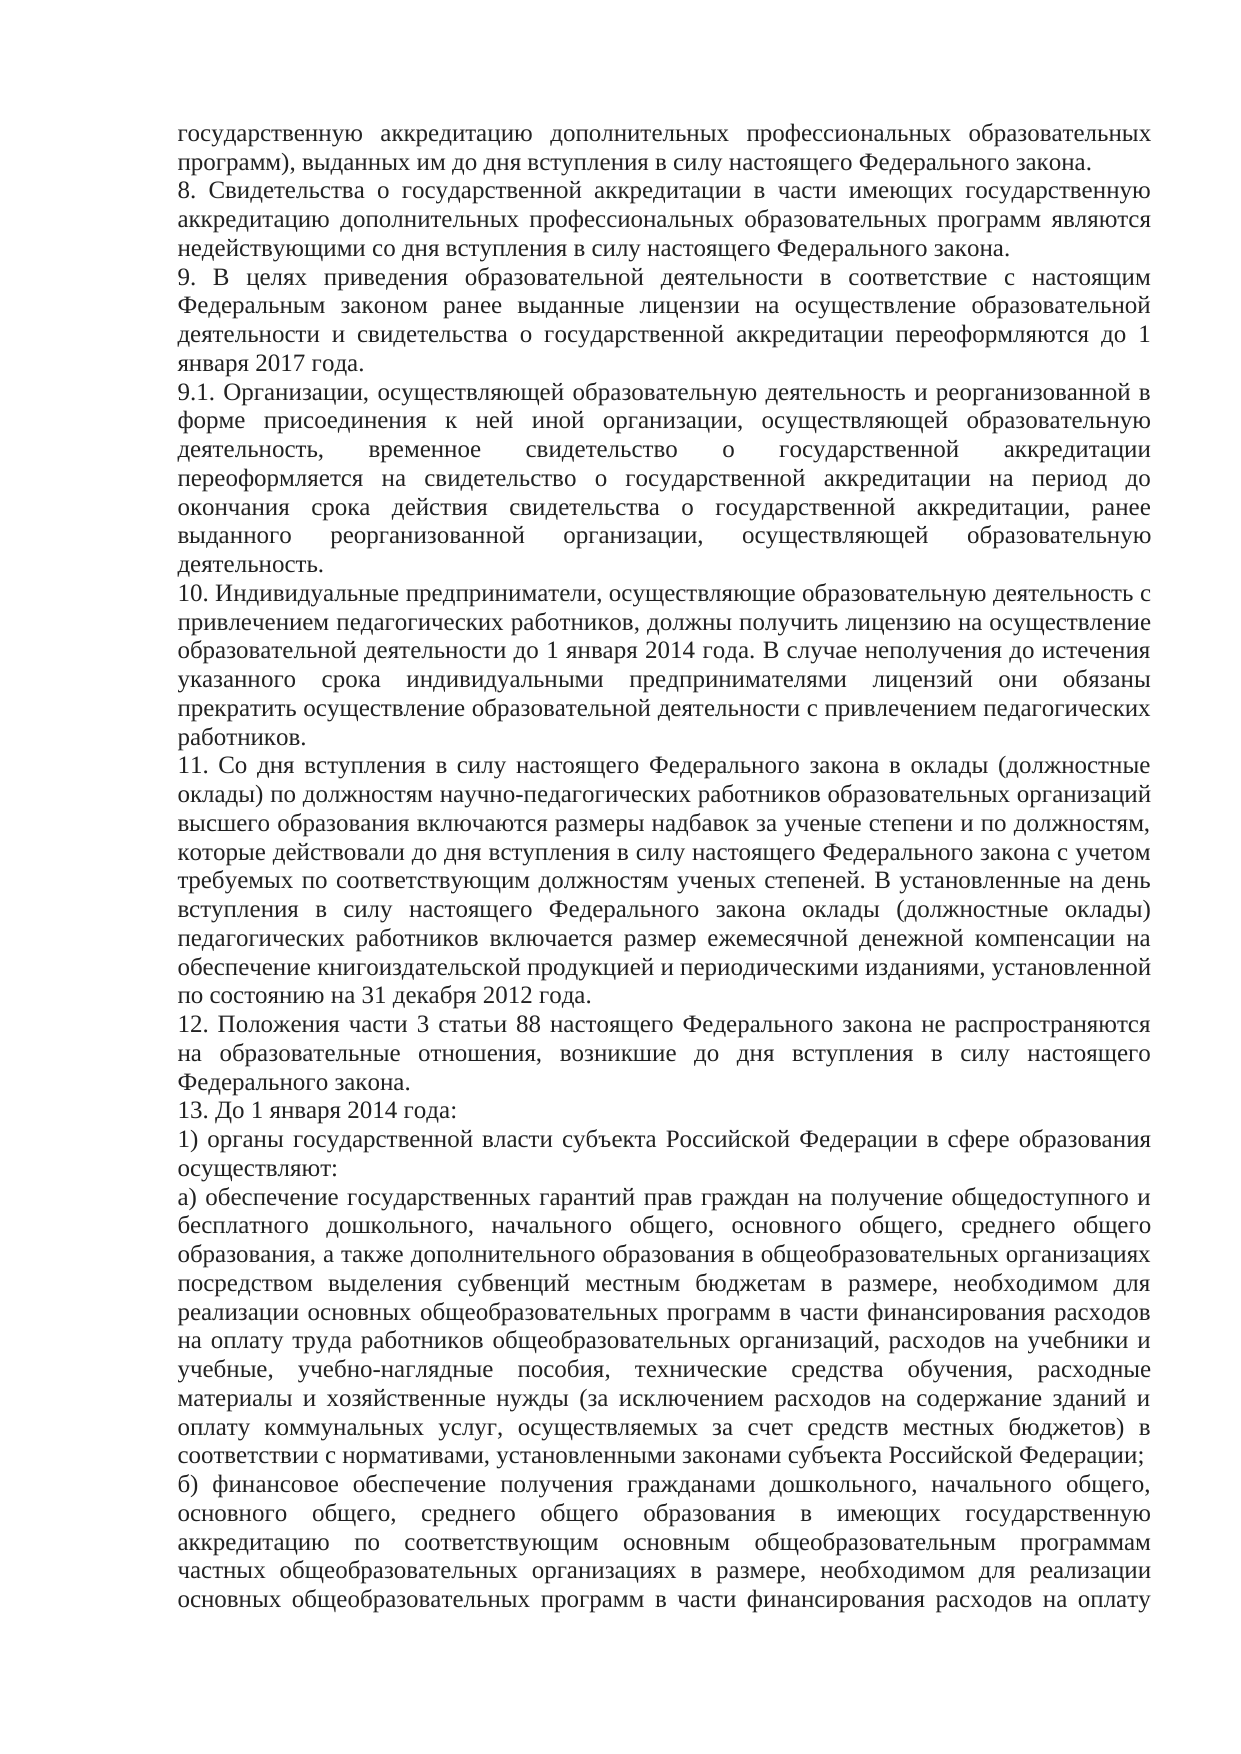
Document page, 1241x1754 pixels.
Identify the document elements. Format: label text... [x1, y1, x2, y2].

text 13. До 1 января 2014 года: [177, 1096, 1152, 1124]
text 10. Индивидуальные предприниматели, осуществляющие образовательную деятельность с привлечением педагогических работников, должны получить лицензию на осуществление образовательной деятельности до 1 января 2014 года. В случае неполучения до истечения указанного срока индивидуальными предпринимателями лицензий они обязаны прекратить осуществление образовательной деятельности с привлечением педагогических работников. [177, 578, 1152, 751]
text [177, 118, 1152, 176]
text 9.1. Организации, осуществляющей образовательную деятельность и реорганизованной в форме присоединения к ней иной организации, осуществляющей образовательную деятельность, временное свидетельство о государственной аккредитации переоформляется на свидетельство о государственной аккредитации на период до окончания срока действия свидетельства о государственной аккредитации, ранее выданного реорганизованной организации, осуществляющей образовательную деятельность. [177, 377, 1152, 578]
text 1) органы государственной власти субъекта Российской Федерации в сфере образования осуществляют: [177, 1124, 1152, 1182]
text 11. Со дня вступления в силу настоящего Федерального закона в оклады (должностные оклады) по должностям научно-педагогических работников образовательных организаций высшего образования включаются размеры надбавок за ученые степени и по должностям, которые действовали до дня вступления в силу настоящего Федерального закона с учетом требуемых по соответствующим должностям ученых степеней. В установленные на день вступления в силу настоящего Федерального закона оклады (должностные оклады) педагогических работников включается размер ежемесячной денежной компенсации на обеспечение книгоиздательской продукцией и периодическими изданиями, установленной по состоянию на 31 декабря 2012 года. [177, 751, 1152, 1009]
text 12. Положения части 3 статьи 88 настоящего Федерального закона не распространяются на образовательные отношения, возникшие до дня вступления в силу настоящего Федерального закона. [177, 1009, 1152, 1096]
text 9. В целях приведения образовательной деятельности в соответствие с настоящим Федеральным законом ранее выданные лицензии на осуществление образовательной деятельности и свидетельства о государственной аккредитации переоформляются до 1 января 2017 года. [177, 262, 1152, 377]
text 8. Свидетельства о государственной аккредитации в части имеющих государственную аккредитацию дополнительных профессиональных образовательных программ являются недействующими со дня вступления в силу настоящего Федерального закона. [177, 176, 1152, 262]
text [177, 1469, 1152, 1613]
text а) обеспечение государственных гарантий прав граждан на получение общедоступного и бесплатного дошкольного, начального общего, основного общего, среднего общего образования, а также дополнительного образования в общеобразовательных организациях посредством выделения субвенций местным бюджетам в размере, необходимом для реализации основных общеобразовательных программ в части финансирования расходов на оплату труда работников общеобразовательных организаций, расходов на учебники и учебные, учебно-наглядные пособия, технические средства обучения, расходные материалы и хозяйственные нужды (за исключением расходов на содержание зданий и оплату коммунальных услуг, осуществляемых за счет средств местных бюджетов) в соответствии с нормативами, установленными законами субъекта Российской Федерации; [177, 1182, 1152, 1469]
